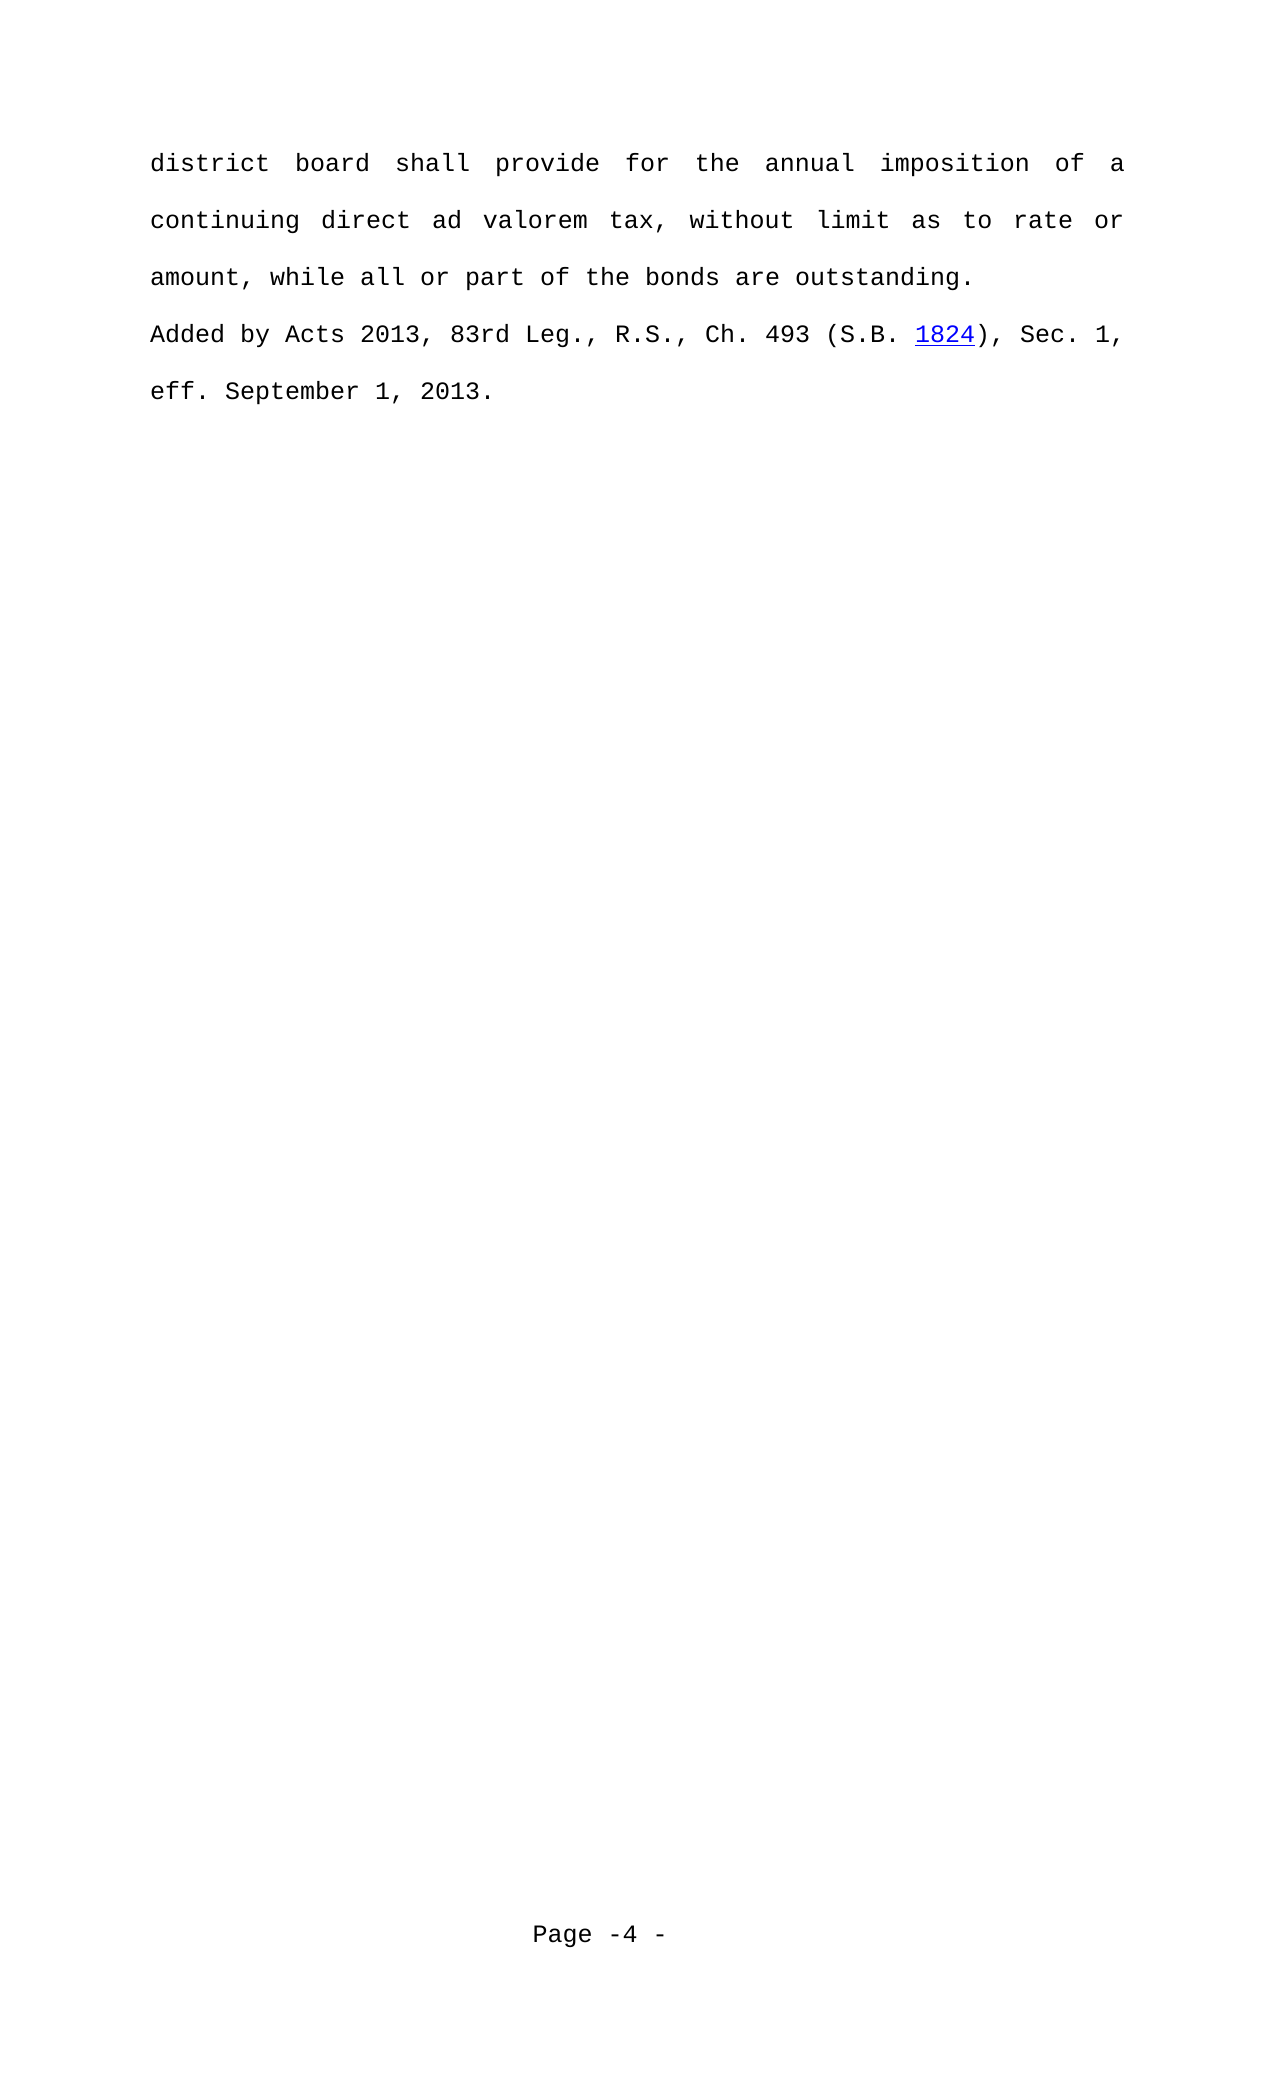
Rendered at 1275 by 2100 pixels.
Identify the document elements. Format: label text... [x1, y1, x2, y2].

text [150, 150, 1125, 293]
text Added by Acts 2013, 83rd Leg., R.S., Ch. 493 (S.B. 1824), Sec. 1, eff. September 1, 2013. [150, 321, 1125, 407]
